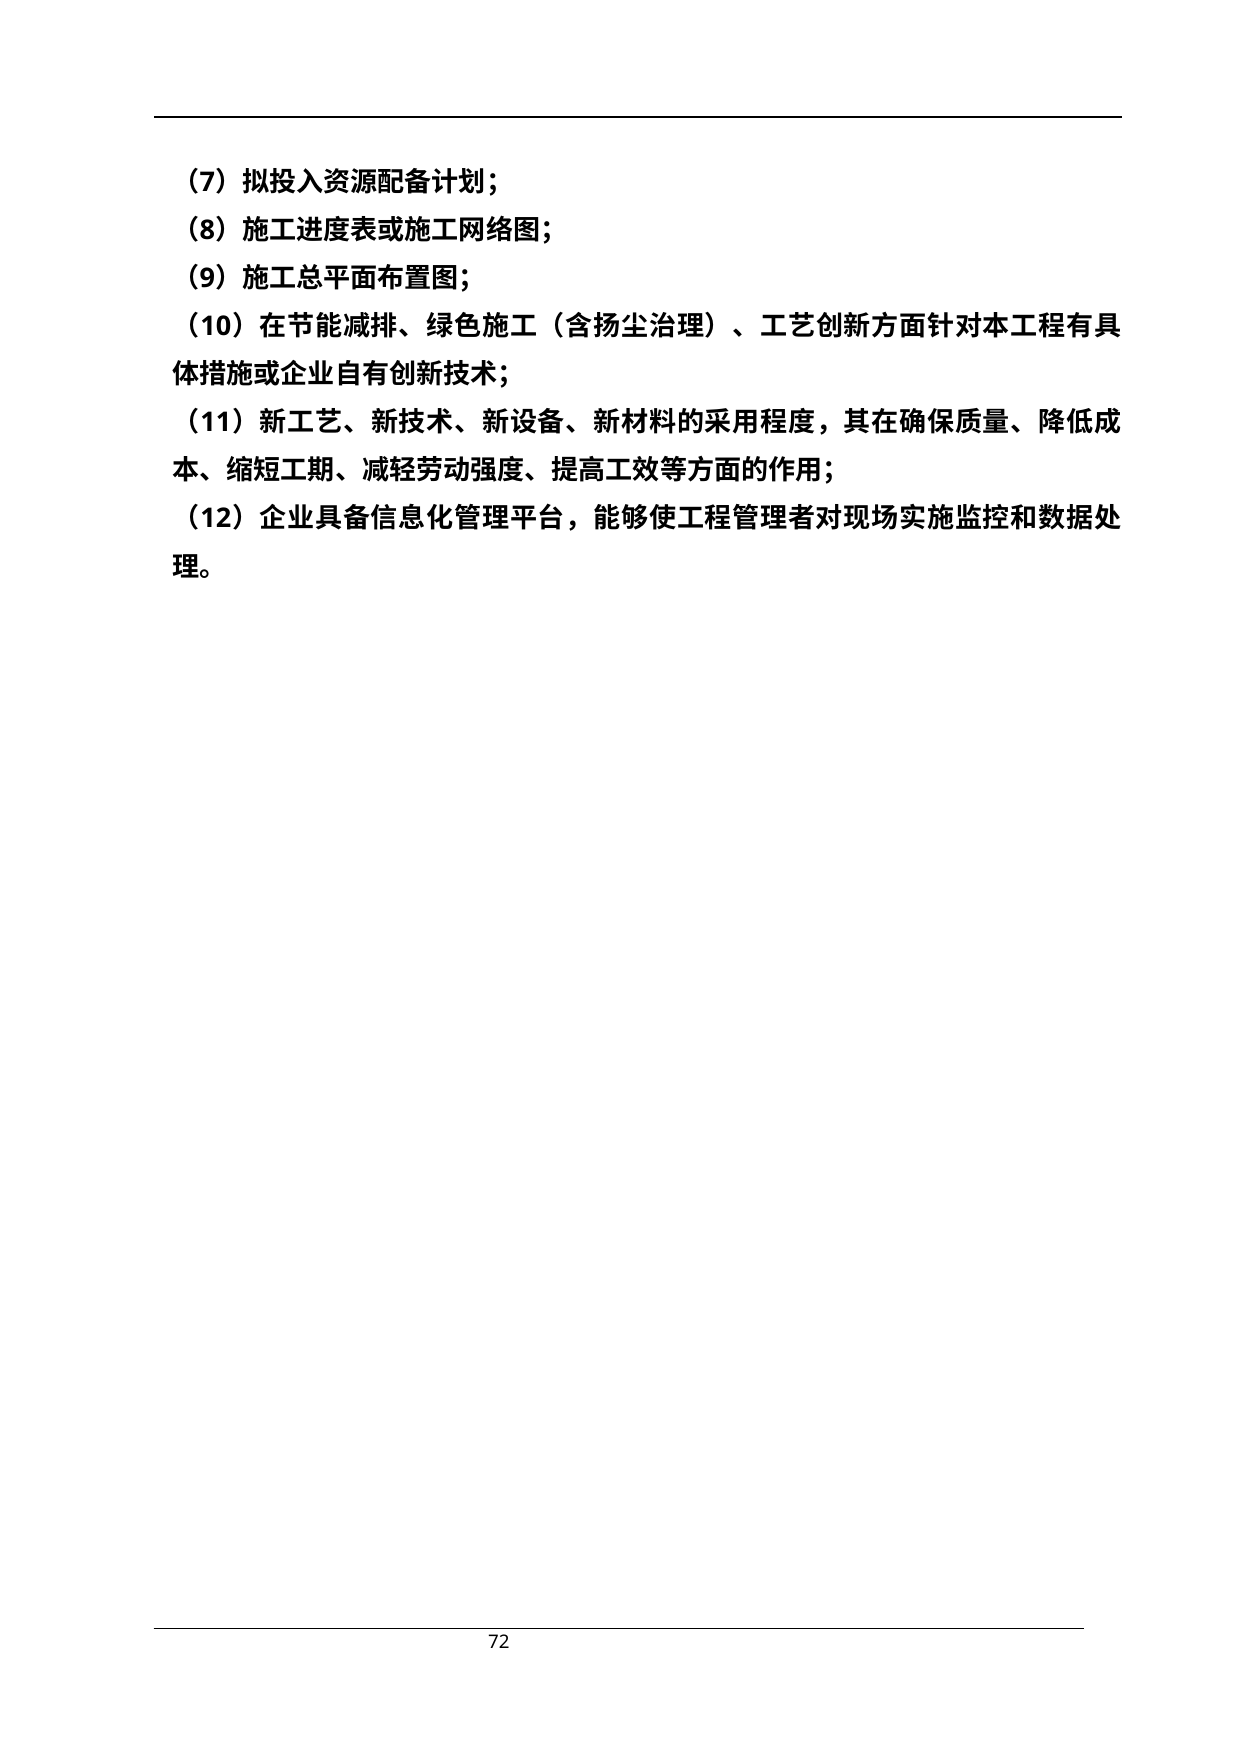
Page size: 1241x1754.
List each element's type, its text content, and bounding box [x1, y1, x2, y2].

text （7）拟投入资源配备计划； [172, 155, 1122, 203]
text （10）在节能减排、绿色施工（含扬尘治理）、工艺创新方面针对本工程有具体措施或企业自有创新技术； [172, 299, 1122, 396]
text （12）企业具备信息化管理平台，能够使工程管理者对现场实施监控和数据处理。 [172, 492, 1122, 588]
text （11）新工艺、新技术、新设备、新材料的采用程度，其在确保质量、降低成本、缩短工期、减轻劳动强度、提高工效等方面的作用； [172, 396, 1122, 492]
text （8）施工进度表或施工网络图； [172, 203, 1122, 251]
text （9）施工总平面布置图； [172, 251, 1122, 299]
